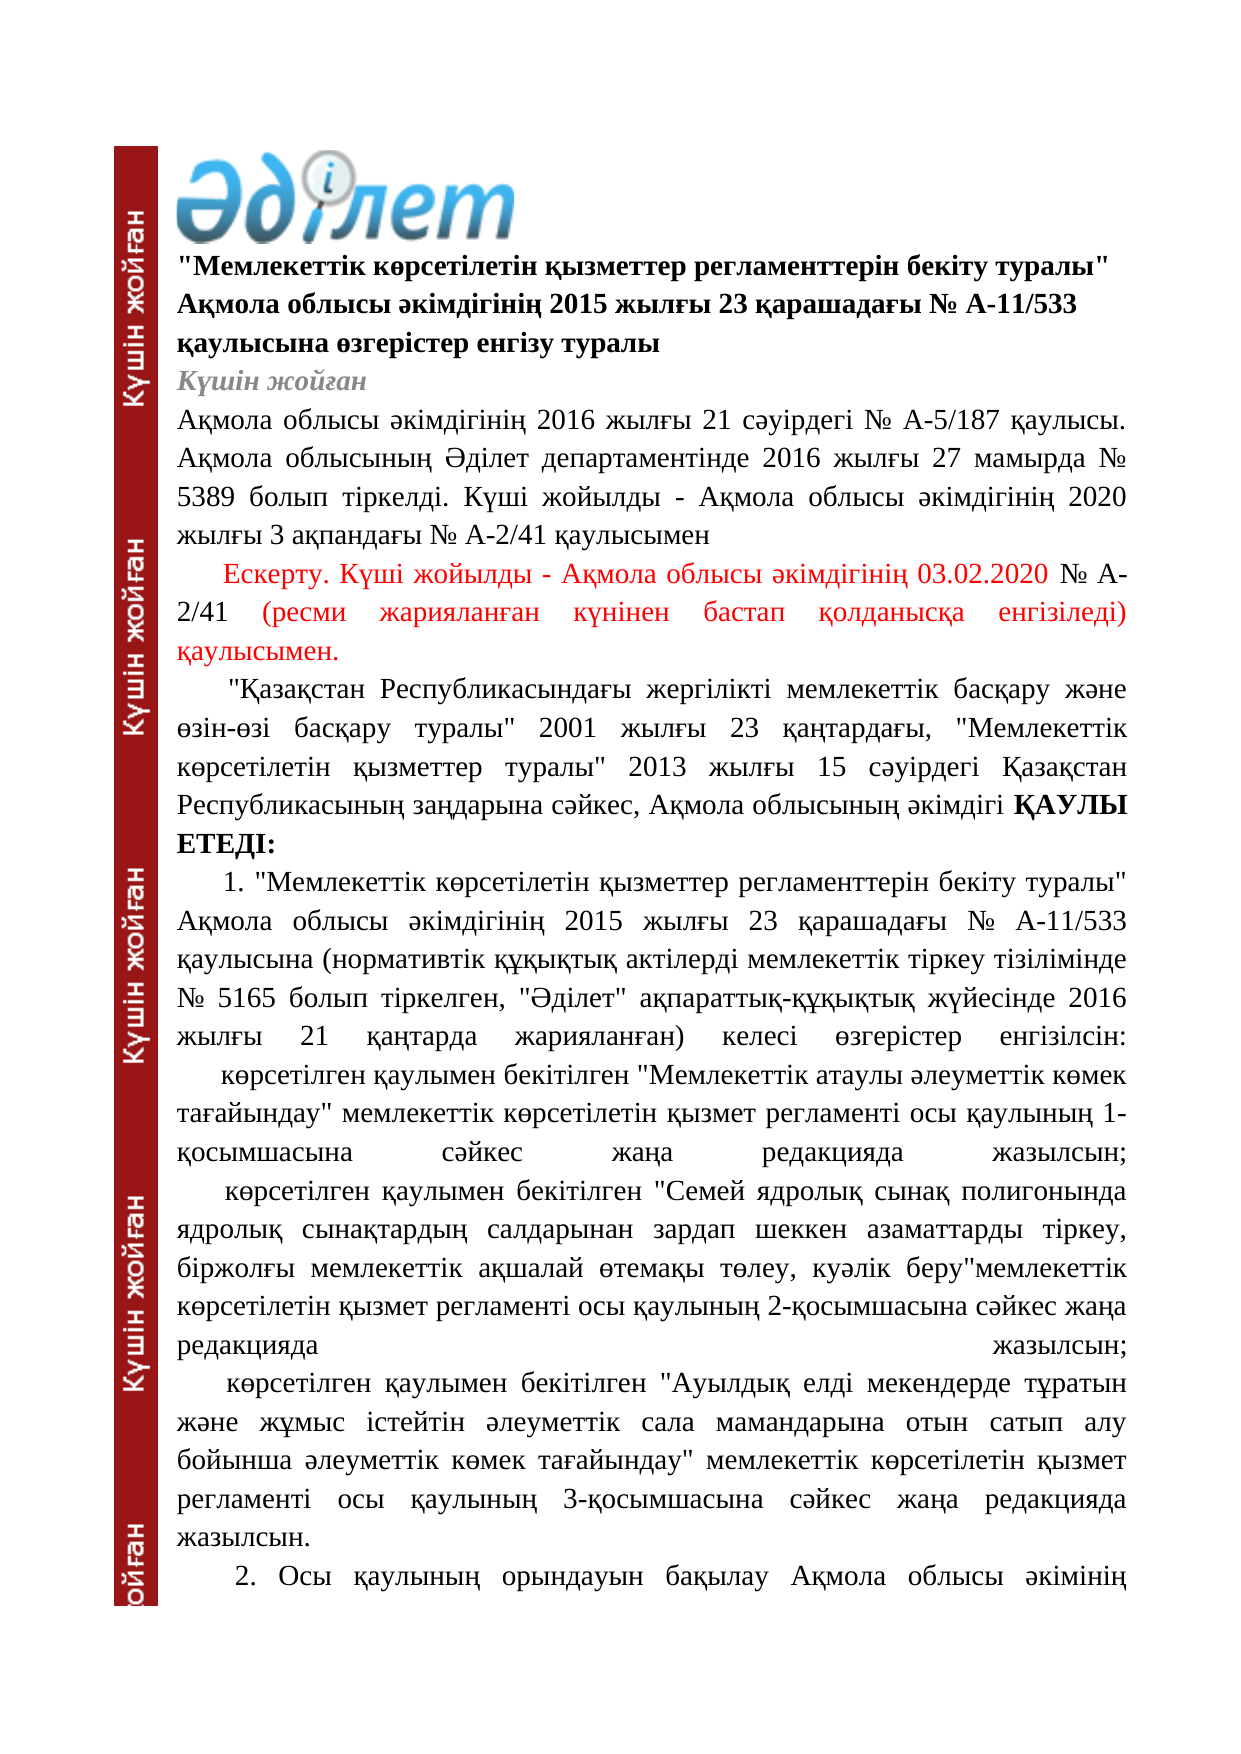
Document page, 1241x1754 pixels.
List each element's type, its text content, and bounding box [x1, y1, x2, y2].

picture [114, 1592, 158, 1606]
picture [176, 150, 515, 244]
text "Мемлекеттік көрсетілетін қызметтер регламенттерін бекіту туралы" Ақмола облысы әкімдігінің 2015 жылғы 23 қарашадағы № А-11/533 қаулысына өзгерістер енгізу туралы [112, 248, 1128, 358]
picture [114, 551, 158, 556]
picture [114, 358, 158, 363]
picture [114, 397, 158, 402]
text Ақмола облысы әкімдігінің 2016 жылғы 21 сәуірдегі № А-5/187 қаулысы. Ақмола облысының Әділет департаментінде 2016 жылғы 27 мамырда № 5389 болып тіркелді. Күші жойылды - Ақмола облысы әкімдігінің 2020 жылғы 3 ақпандағы № А-2/41 қаулысымен [112, 402, 1128, 551]
text Күшін жойған [112, 363, 1128, 397]
picture [114, 146, 158, 248]
